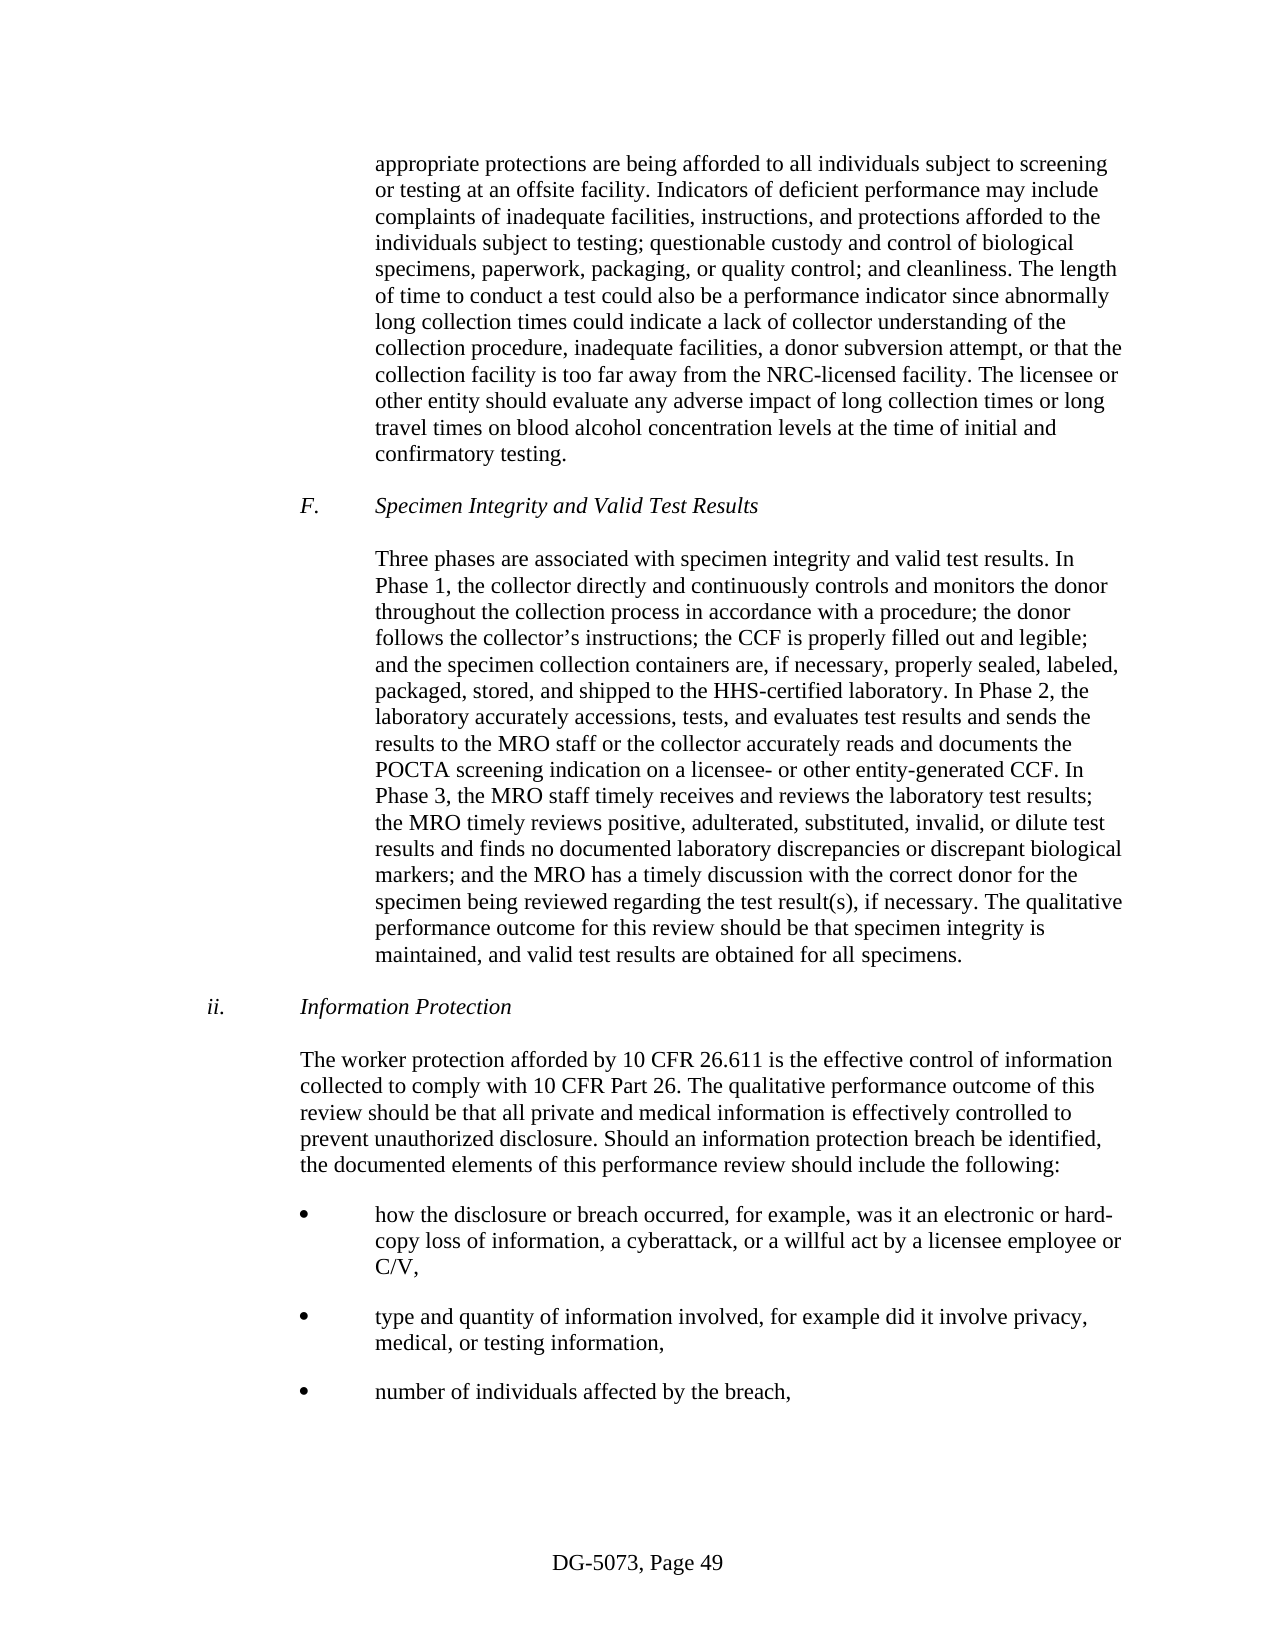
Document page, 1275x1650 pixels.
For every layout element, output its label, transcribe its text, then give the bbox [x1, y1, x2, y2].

list number of individuals affected by the breach, [300, 1378, 1125, 1405]
subtitle Information Protection [225, 993, 1125, 1020]
text The worker protection afforded by 10 CFR 26.611 is the effective control of information collected to comply with 10 CFR Part 26. The qualitative performance outcome of this review should be that all private and medical information is effectively controlled to prevent unauthorized disclosure. Should an information protection breach be identified, the documented elements of this performance review should include the following: [300, 1046, 1125, 1178]
text Three phases are associated with specimen integrity and valid test results. In Phase 1, the collector directly and continuously controls and monitors the donor throughout the collection process in accordance with a procedure; the donor follows the collector’s instructions; the CCF is properly filled out and legible; and the specimen collection containers are, if necessary, properly sealed, labeled, packaged, stored, and shipped to the HHS-certified laboratory. In Phase 2, the laboratory accurately accessions, tests, and evaluates test results and sends the results to the MRO staff or the collector accurately reads and documents the POCTA screening indication on a licensee- or other entity-generated CCF. In Phase 3, the MRO staff timely receives and reviews the laboratory test results; the MRO timely reviews positive, adulterated, substituted, invalid, or dilute test results and finds no documented laboratory discrepancies or discrepant biological markers; and the MRO has a timely discussion with the correct donor for the specimen being reviewed regarding the test result(s), if necessary. The qualitative performance outcome for this review should be that specimen integrity is maintained, and valid test results are obtained for all specimens. [375, 545, 1125, 967]
list type and quantity of information involved, for example did it involve privacy, medical, or testing information, [300, 1303, 1125, 1355]
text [375, 150, 1125, 466]
subtitle Specimen Integrity and Valid Test Results [300, 493, 1125, 519]
list how the disclosure or breach occurred, for example, was it an electronic or hard-copy loss of information, a cyberattack, or a willful act by a licensee employee or C/V, [300, 1201, 1125, 1280]
